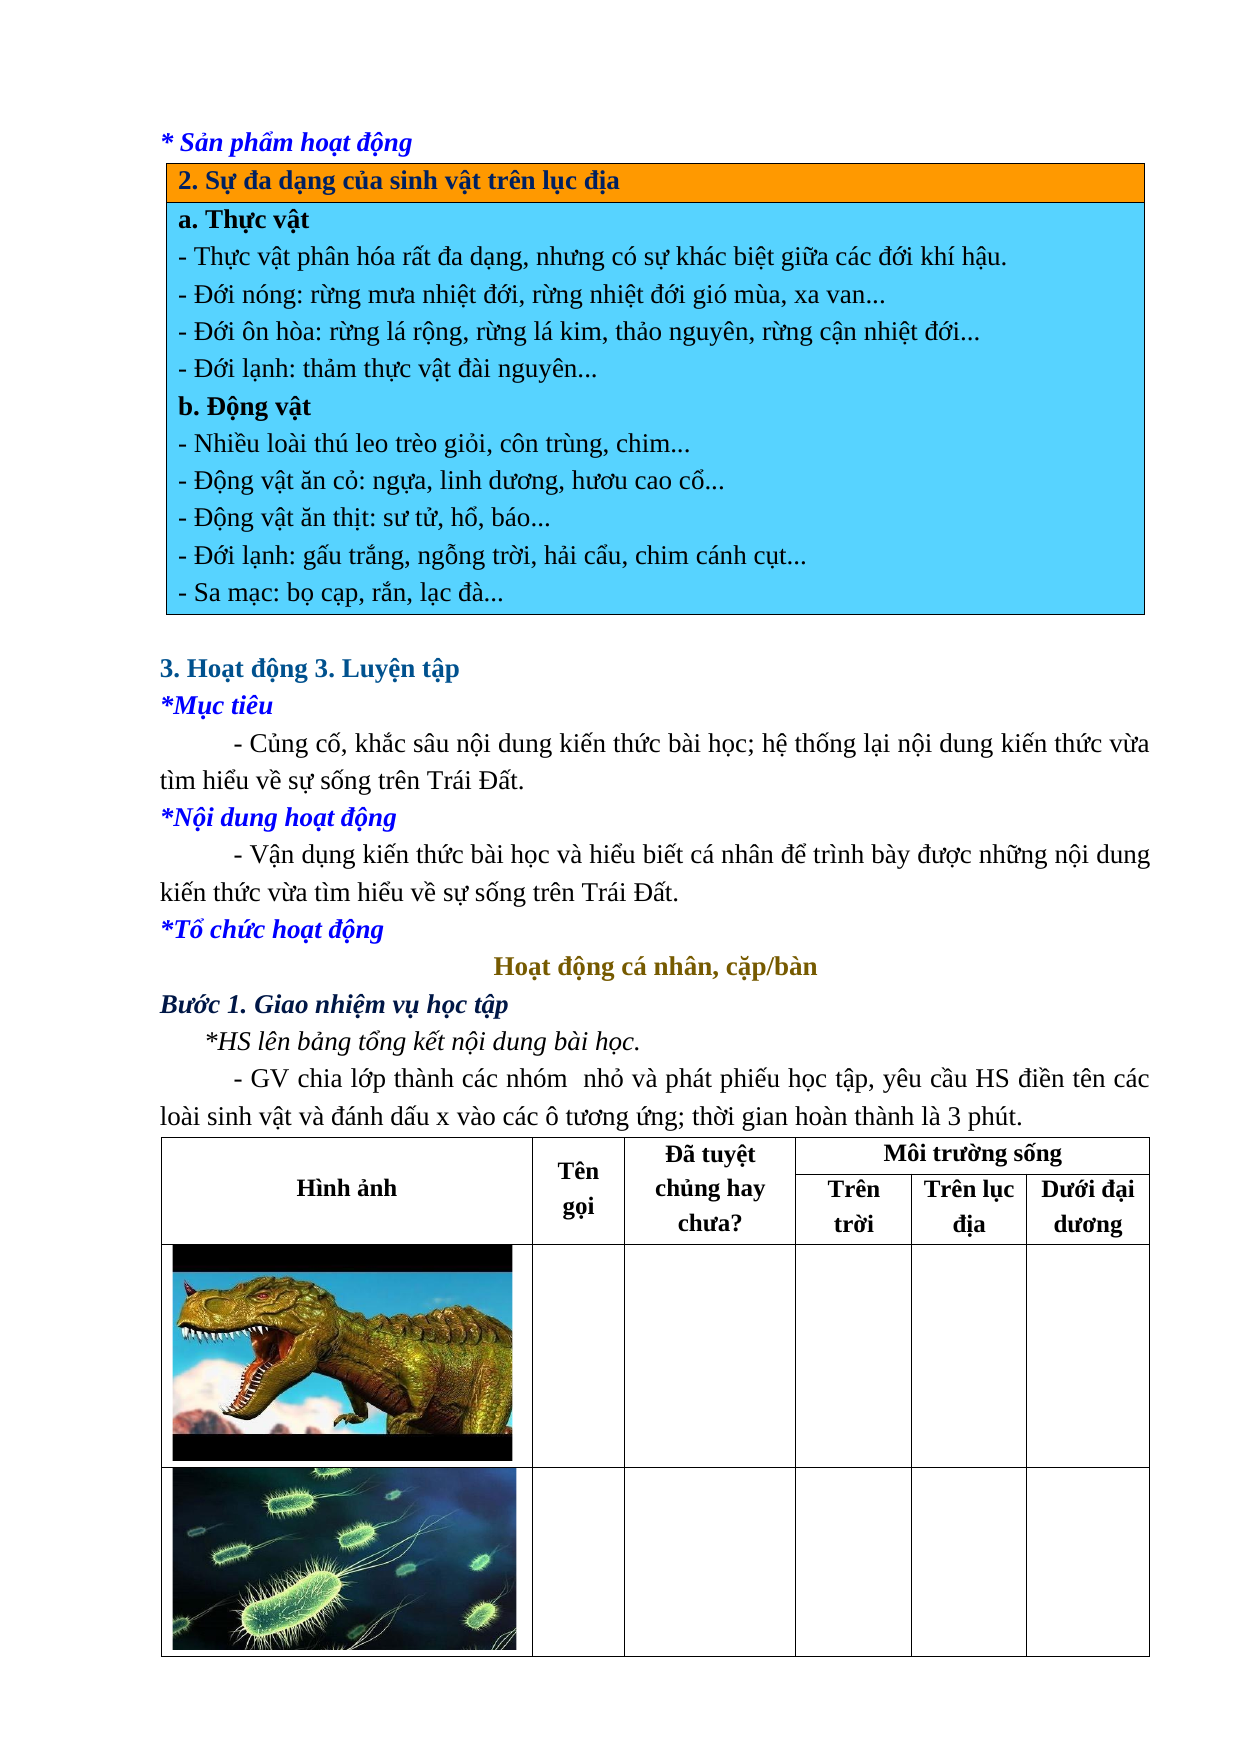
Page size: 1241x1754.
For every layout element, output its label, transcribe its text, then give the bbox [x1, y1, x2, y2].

text - GV chia lớp thành các nhóm nhỏ và phát phiếu học tập, yêu cầu HS điền tên các loài sinh vật và đánh dấu x vào các ô tương ứng; thời gian hoàn thành là 3 phút. [159, 1062, 1152, 1131]
table_cell [1027, 1245, 1149, 1467]
table_cell Dưới đại dương [1027, 1175, 1149, 1244]
table_cell [1027, 1468, 1149, 1656]
text - Vận dụng kiến thức bài học và hiểu biết cá nhân để trình bày được những nội dung kiến thức vừa tìm hiểu về sự sống trên Trái Đất. [159, 839, 1152, 907]
text Hoạt động cá nhân, cặp/bàn [159, 951, 1152, 982]
table_cell [912, 1245, 1026, 1467]
text *Mục tiêu [159, 689, 1152, 721]
table_header Tên gọi [533, 1138, 624, 1244]
table_cell Trên lục địa [912, 1175, 1026, 1244]
text *Tổ chức hoạt động [159, 913, 1152, 944]
picture [172, 1468, 517, 1650]
table_cell [796, 1245, 911, 1467]
text - Củng cố, khắc sâu nội dung kiến thức bài học; hệ thống lại nội dung kiến thức vừa tìm hiểu về sự sống trên Trái Đất. [159, 727, 1152, 795]
table_cell [162, 1245, 532, 1467]
text *HS lên bảng tổng kết nội dung bài học. [159, 1025, 1152, 1056]
table_cell [625, 1245, 795, 1467]
table_cell a. Thực vật - Thực vật phân hóa rất đa dạng, nhưng có sự khác biệt giữa các đới khí hậu. - Đới nóng: rừng mưa nhiệt đới, rừng nhiệt đới gió mùa, xa van... - Đới ôn hòa: rừng lá rộng, rừng lá kim, thảo nguyên, rừng cận nhiệt đới... - Đới lạnh: thảm thực vật đài nguyên... b. Động vật - Nhiều loài thú leo trèo giỏi, côn trùng, chim... - Động vật ăn cỏ: ngựa, linh dương, hươu cao cổ... - Động vật ăn thịt: sư tử, hổ, báo... - Đới lạnh: gấu trắng, ngỗng trời, hải cẩu, chim cánh cụt... - Sa mạc: bọ cạp, rắn, lạc đà... [167, 203, 1144, 614]
table_header Môi trường sống [796, 1138, 1149, 1173]
table_header Hình ảnh [162, 1138, 532, 1244]
text 3. Hoạt động 3. Luyện tập [159, 652, 1152, 683]
table_header Đã tuyệt chủng hay chưa? [625, 1138, 795, 1244]
table_cell [796, 1468, 911, 1656]
table_cell [625, 1468, 795, 1656]
table_cell [162, 1468, 532, 1656]
table_cell Trên trời [796, 1175, 911, 1244]
picture [172, 1245, 513, 1461]
text *Nội dung hoạt động [159, 801, 1152, 832]
table_cell [912, 1468, 1026, 1656]
table_cell [533, 1468, 624, 1656]
text * Sản phẩm hoạt động [159, 126, 1152, 157]
table_header 2. Sự đa dạng của sinh vật trên lục địa [167, 164, 1144, 202]
table_cell [533, 1245, 624, 1467]
text Bước 1. Giao nhiệm vụ học tập [159, 988, 1152, 1019]
